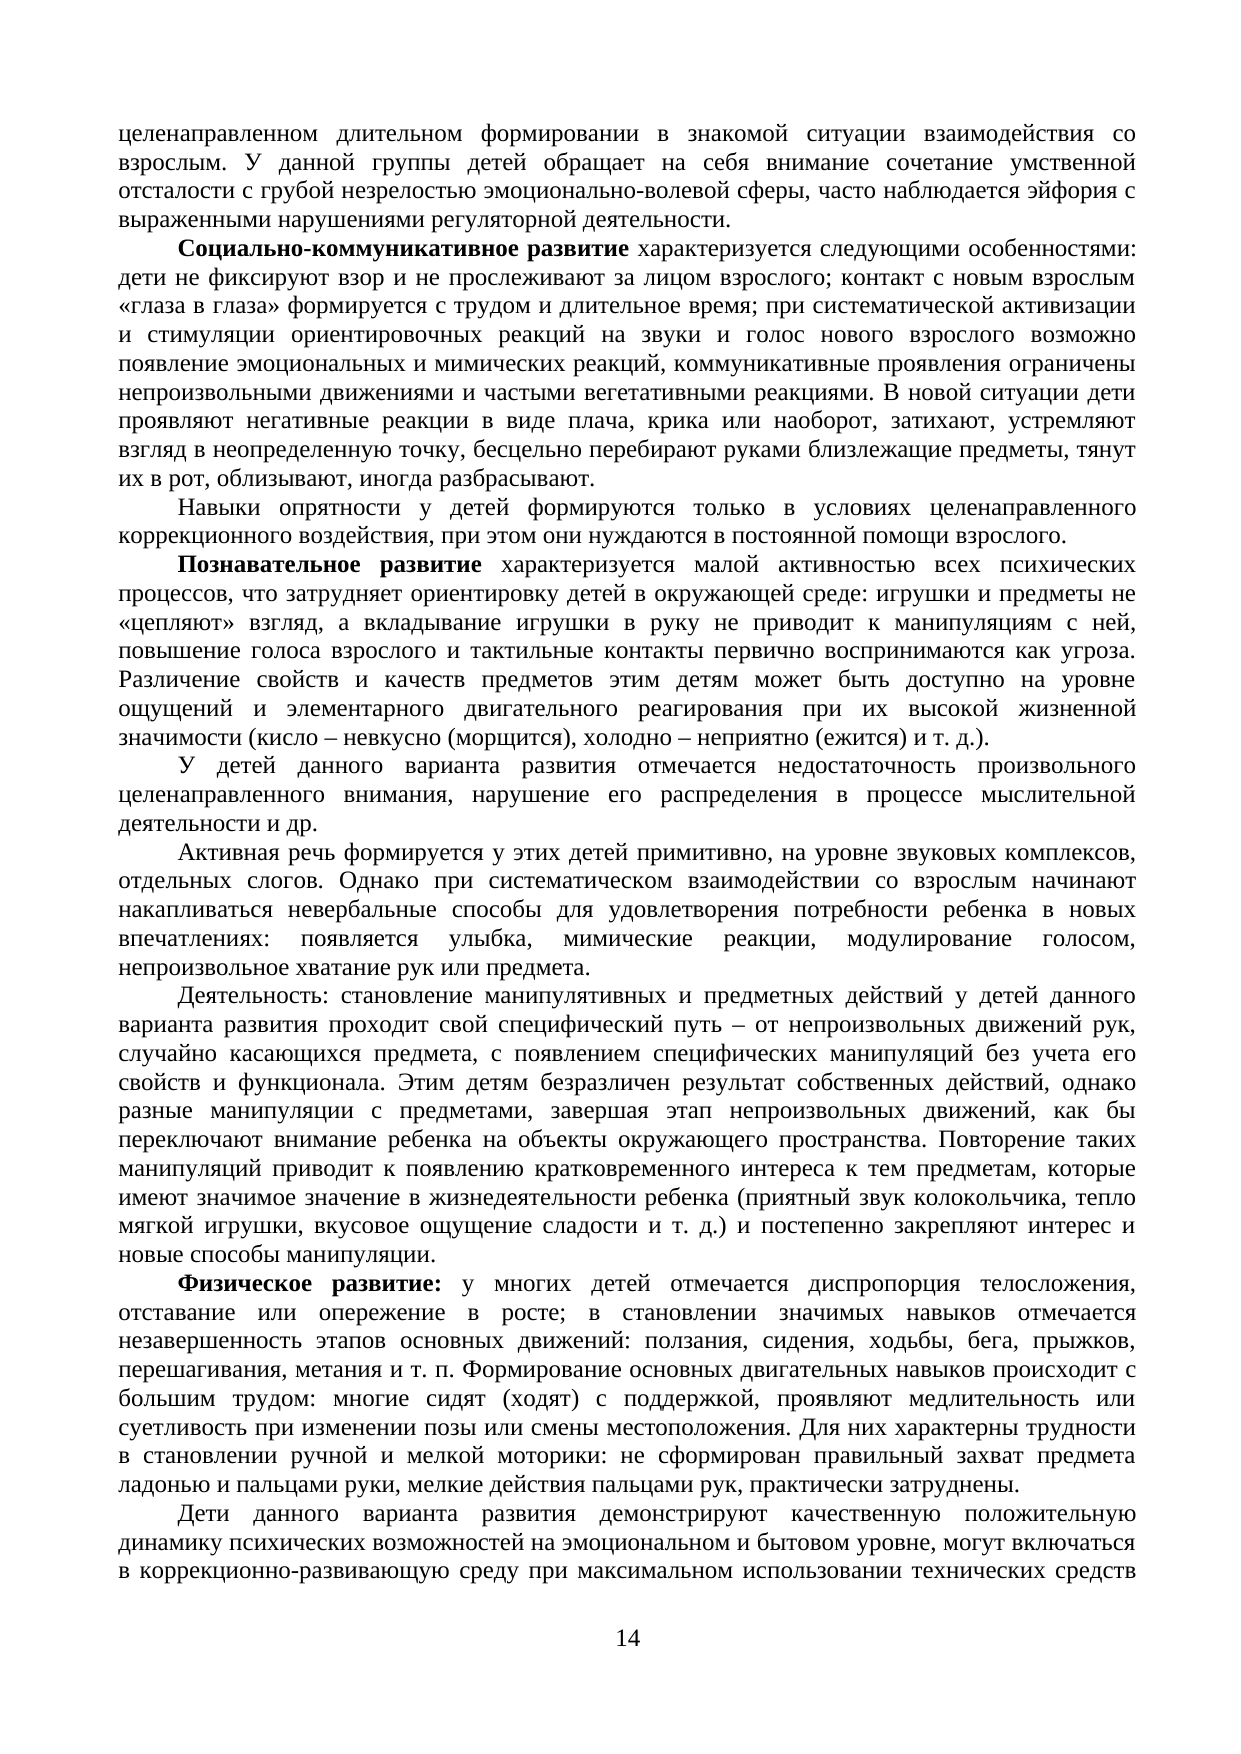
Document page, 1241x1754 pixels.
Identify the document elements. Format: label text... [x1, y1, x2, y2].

text Познавательное развитие характеризуется малой активностью всех психических процессов, что затрудняет ориентировку детей в окружающей среде: игрушки и предметы не «цепляют» взгляд, а вкладывание игрушки в руку не приводит к манипуляциям с ней, повышение голоса взрослого и тактильные контакты первично воспринимаются как угроза. Различение свойств и качеств предметов этим детям может быть доступно на уровне ощущений и элементарного двигательного реагирования при их высокой жизненной значимости (кисло – невкусно (морщится), холодно – неприятно (ежится) и т. д.). [118, 549, 1137, 751]
text Деятельность: становление манипулятивных и предметных действий у детей данного варианта развития проходит свой специфический путь – от непроизвольных движений рук, случайно касающихся предмета, с появлением специфических манипуляций без учета его свойств и функционала. Этим детям безразличен результат собственных действий, однако разные манипуляции с предметами, завершая этап непроизвольных движений, как бы переключают внимание ребенка на объекты окружающего пространства. Повторение таких манипуляций приводит к появлению кратковременного интереса к тем предметам, которые имеют значимое значение в жизнедеятельности ребенка (приятный звук колокольчика, тепло мягкой игрушки, вкусовое ощущение сладости и т. д.) и постепенно закрепляют интерес и новые способы манипуляции. [118, 981, 1137, 1268]
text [118, 118, 1137, 233]
text Физическое развитие: у многих детей отмечается диспропорция телосложения, отставание или опережение в росте; в становлении значимых навыков отмечается незавершенность этапов основных движений: ползания, сидения, ходьбы, бега, прыжков, перешагивания, метания и т. п. Формирование основных двигательных навыков происходит с большим трудом: многие сидят (ходят) с поддержкой, проявляют медлительность или суетливость при изменении позы или смены местоположения. Для них характерны трудности в становлении ручной и мелкой моторики: не сформирован правильный захват предмета ладонью и пальцами руки, мелкие действия пальцами рук, практически затруднены. [118, 1268, 1137, 1498]
text Активная речь формируется у этих детей примитивно, на уровне звуковых комплексов, отдельных слогов. Однако при систематическом взаимодействии со взрослым начинают накапливаться невербальные способы для удовлетворения потребности ребенка в новых впечатлениях: появляется улыбка, мимические реакции, модулирование голосом, непроизвольное хватание рук или предмета. [118, 837, 1137, 981]
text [118, 1498, 1137, 1584]
text У детей данного варианта развития отмечается недостаточность произвольного целенаправленного внимания, нарушение его распределения в процессе мыслительной деятельности и др. [118, 751, 1137, 837]
text Социально-коммуникативное развитие характеризуется следующими особенностями: дети не фиксируют взор и не прослеживают за лицом взрослого; контакт с новым взрослым «глаза в глаза» формируется с трудом и длительное время; при систематической активизации и стимуляции ориентировочных реакций на звуки и голос нового взрослого возможно появление эмоциональных и мимических реакций, коммуникативные проявления ограничены непроизвольными движениями и частыми вегетативными реакциями. В новой ситуации дети проявляют негативные реакции в виде плача, крика или наоборот, затихают, устремляют взгляд в неопределенную точку, бесцельно перебирают руками близлежащие предметы, тянут их в рот, облизывают, иногда разбрасывают. [118, 233, 1137, 492]
text Навыки опрятности у детей формируются только в условиях целенаправленного коррекционного воздействия, при этом они нуждаются в постоянной помощи взрослого. [118, 492, 1137, 549]
